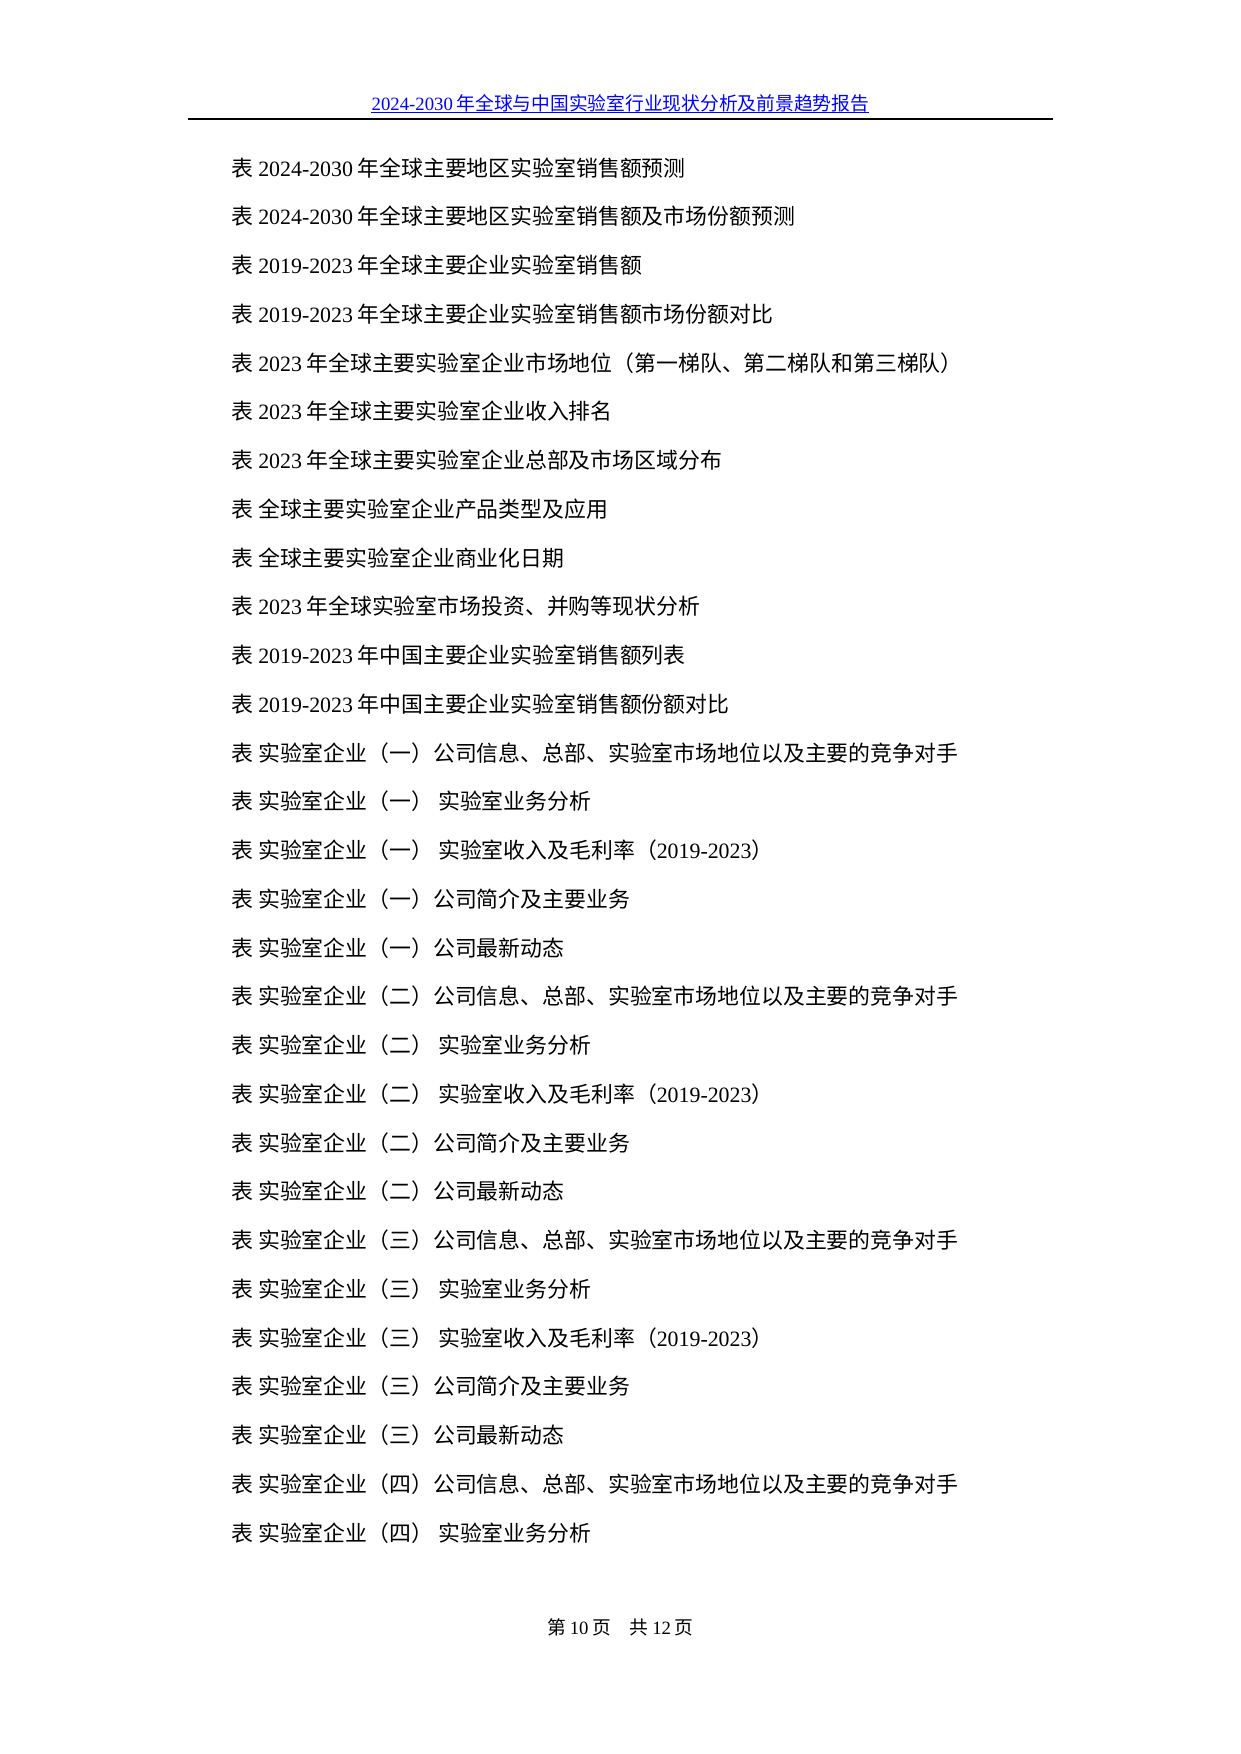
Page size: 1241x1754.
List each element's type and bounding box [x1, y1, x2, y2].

text [187, 150, 1053, 1548]
